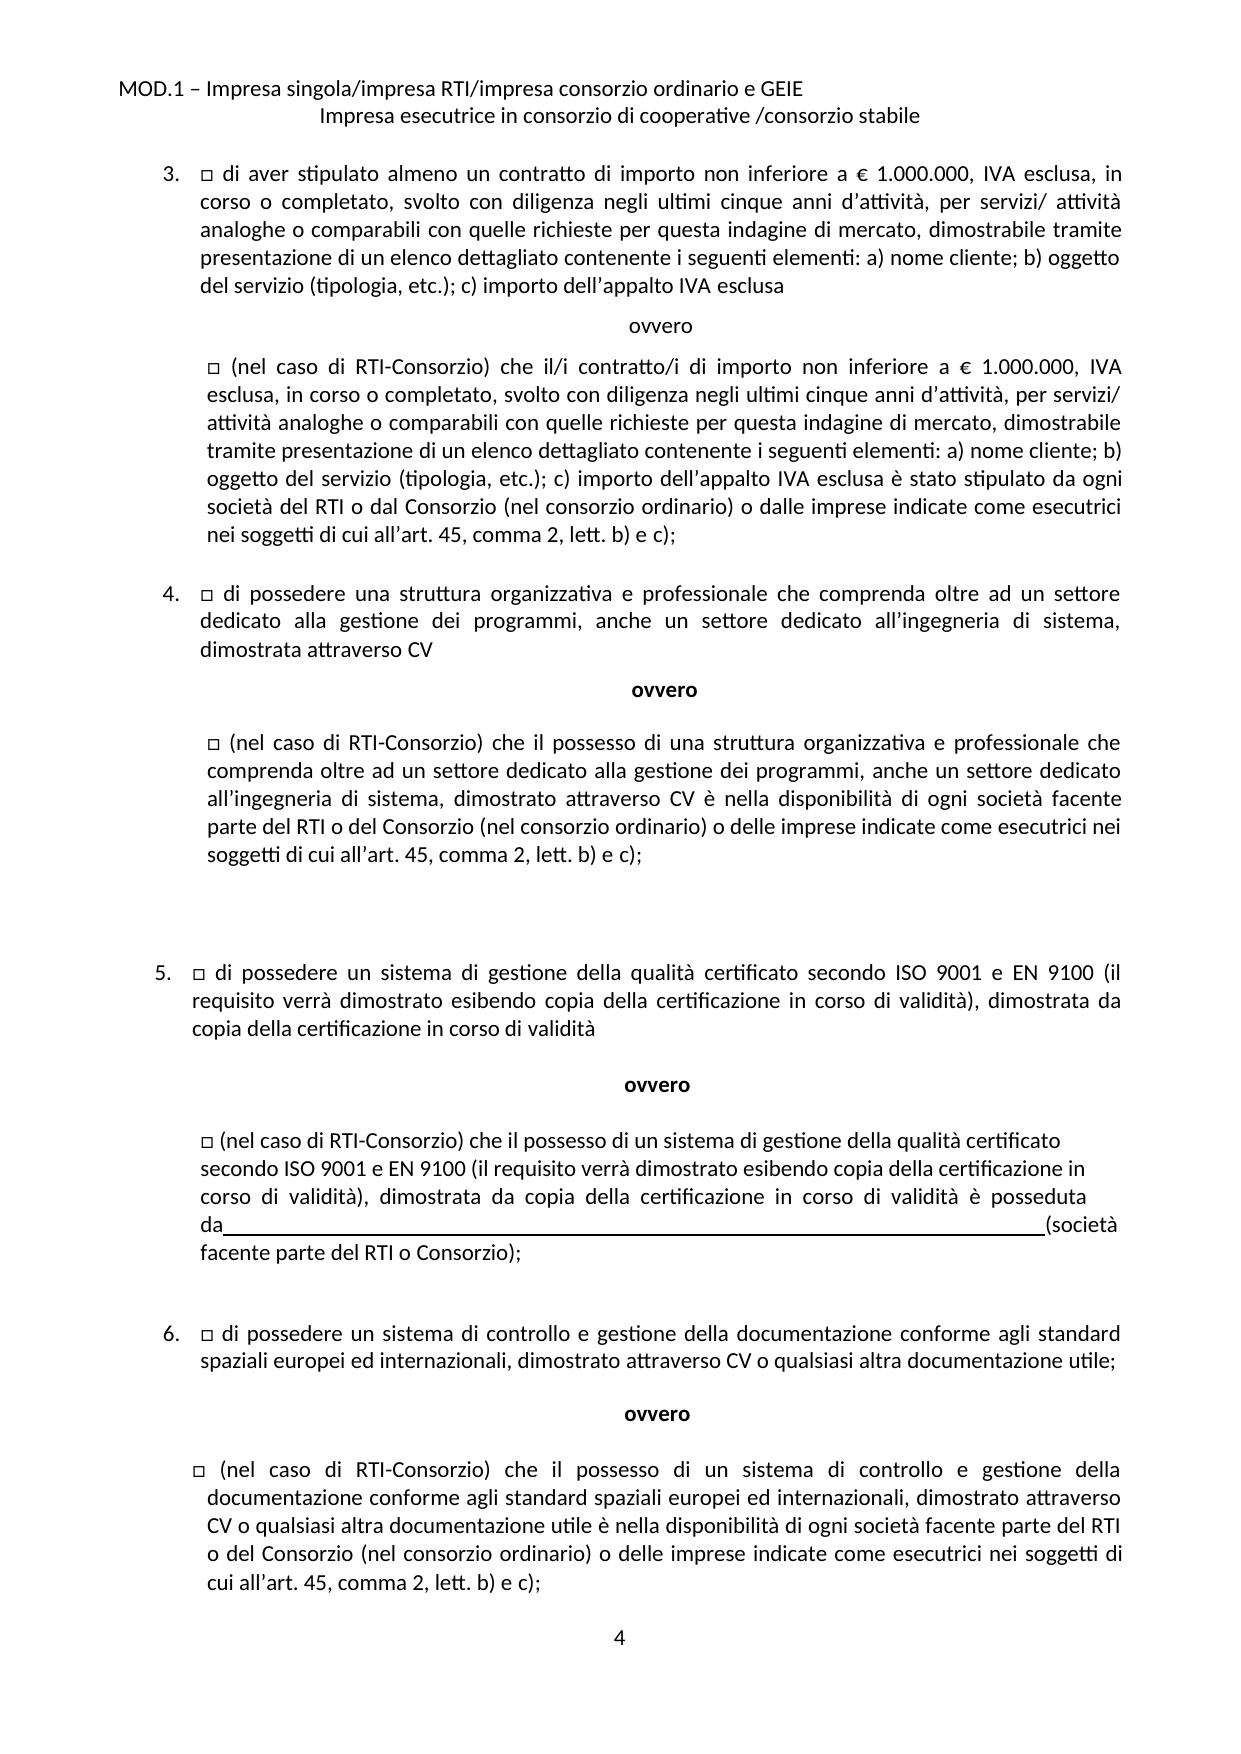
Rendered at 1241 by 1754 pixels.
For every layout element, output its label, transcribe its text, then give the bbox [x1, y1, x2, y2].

text □ (nel caso di RTI-Consorzio) che il possesso di un sistema di gestione della qualità certificato secondo ISO 9001 e EN 9100 (il requisito verrà dimostrato esibendo copia della certificazione in corso di validità), dimostrata da copia della certificazione in corso di validità è posseduta da (società facente parte del RTI o Consorzio); [200, 1126, 1123, 1266]
text □ (nel caso di RTI-Consorzio) che il possesso di una struttura organizzativa e professionale che comprenda oltre ad un settore dedicato alla gestione dei programmi, anche un settore dedicato all’ingegneria di sistema, dimostrato attraverso CV è nella disponibilità di ogni società facente parte del RTI o del Consorzio (nel consorzio ordinario) o delle imprese indicate come esecutrici nei soggetti di cui all’art. 45, comma 2, lett. b) e c); [207, 728, 1123, 868]
subtitle ovvero [208, 675, 1120, 703]
subtitle ovvero [194, 1399, 1120, 1428]
list □ di aver stipulato almeno un contratto di importo non inferiore a € 1.000.000, IVA esclusa, in corso o completato, svolto con diligenza negli ultimi cinque anni d’attività, per servizi/ attività analoghe o comparabili con quelle richieste per questa indagine di mercato, dimostrabile tramite presentazione di un elenco dettagliato contenente i seguenti elementi: a) nome cliente; b) oggetto del servizio (tipologia, etc.); c) importo dell’appalto IVA esclusa [162, 159, 1123, 299]
list □ di possedere una struttura organizzativa e professionale che comprenda oltre ad un settore dedicato alla gestione dei programmi, anche un settore dedicato all’ingegneria di sistema, dimostrata attraverso CV [162, 579, 1122, 663]
list □ di possedere un sistema di controllo e gestione della documentazione conforme agli standard spaziali europei ed internazionali, dimostrato attraverso CV o qualsiasi altra documentazione utile; [163, 1319, 1123, 1375]
text □ (nel caso di RTI-Consorzio) che il/i contratto/i di importo non inferiore a € 1.000.000, IVA esclusa, in corso o completato, svolto con diligenza negli ultimi cinque anni d’attività, per servizi/ attività analoghe o comparabili con quelle richieste per questa indagine di mercato, dimostrabile tramite presentazione di un elenco dettagliato contenente i seguenti elementi: a) nome cliente; b) oggetto del servizio (tipologia, etc.); c) importo dell’appalto IVA esclusa è stato stipulato da ogni società del RTI o dal Consorzio (nel consorzio ordinario) o dalle imprese indicate come esecutrici nei soggetti di cui all’art. 45, comma 2, lett. b) e c); [207, 352, 1123, 548]
text □ (nel caso di RTI-Consorzio) che il possesso di un sistema di controllo e gestione della documentazione conforme agli standard spaziali europei ed internazionali, dimostrato attraverso CV o qualsiasi altra documentazione utile è nella disponibilità di ogni società facente parte del RTI o del Consorzio (nel consorzio ordinario) o delle imprese indicate come esecutrici nei soggetti di cui all’art. 45, comma 2, lett. b) e c); [192, 1456, 1123, 1596]
subtitle ovvero [194, 1070, 1120, 1098]
list □ di possedere un sistema di gestione della qualità certificato secondo ISO 9001 e EN 9100 (il requisito verrà dimostrato esibendo copia della certificazione in corso di validità), dimostrata da copia della certificazione in corso di validità [154, 958, 1123, 1042]
text ovvero [201, 312, 1120, 339]
